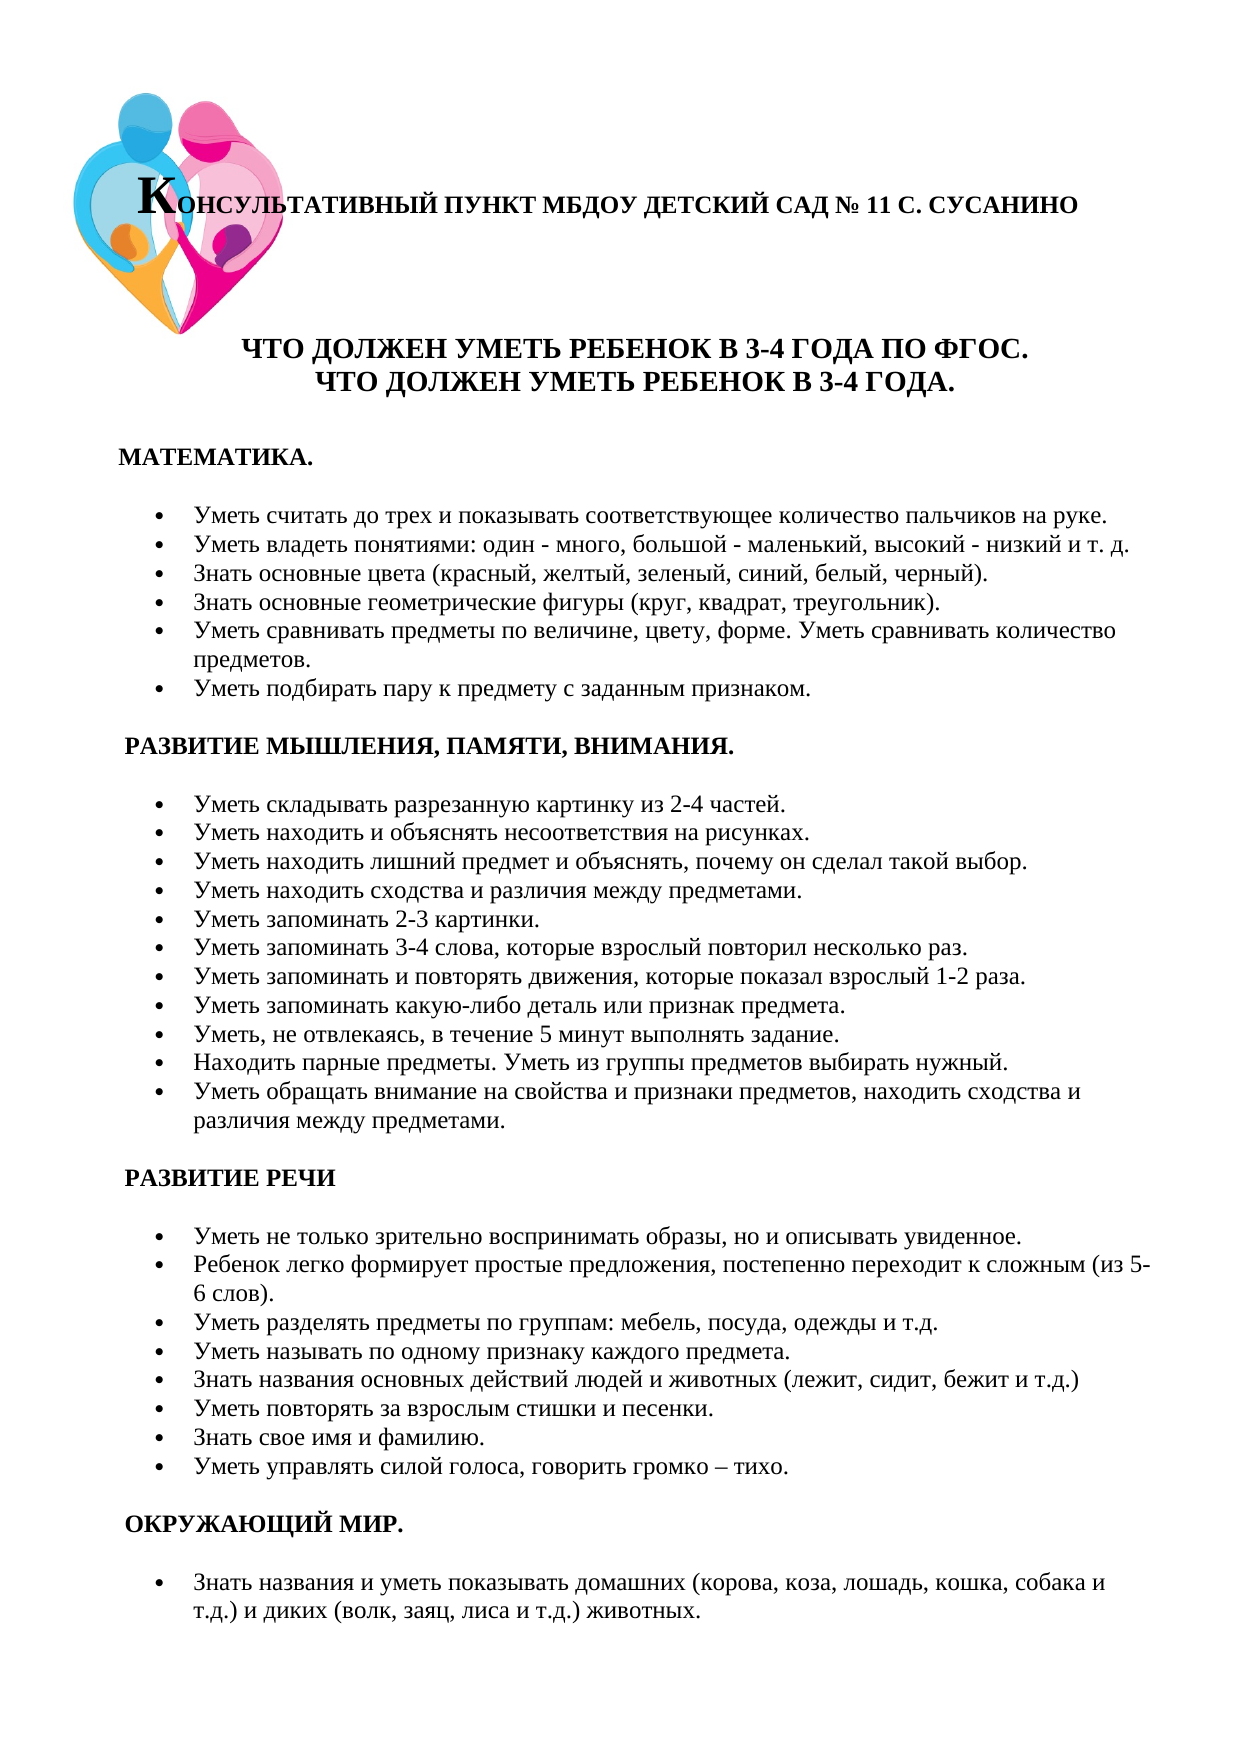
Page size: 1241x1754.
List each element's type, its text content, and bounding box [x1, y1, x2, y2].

list Уметь складывать разрезанную картинку из 2-4 частей. [156, 789, 1152, 817]
list Уметь владеть понятиями: один - много, большой - маленький, высокий - низкий и т. д. [156, 529, 1152, 558]
list Находить парные предметы. Уметь из группы предметов выбирать нужный. [156, 1047, 1152, 1076]
text Что должен уметь ребенок в 3-4 года. [118, 364, 1152, 398]
list Уметь запоминать и повторять движения, которые показал взрослый 1-2 раза. [156, 961, 1152, 990]
picture [52, 86, 306, 340]
list Уметь запоминать 3-4 слова, которые взрослый повторил несколько раз. [156, 932, 1152, 961]
list Уметь сравнивать предметы по величине, цвету, форме. Уметь сравнивать количество предметов. [156, 615, 1152, 673]
list Уметь находить и объяснять несоответствия на рисунках. [156, 817, 1152, 846]
text Окружающий мир. [118, 1509, 1152, 1537]
list Уметь управлять силой голоса, говорить громко – тихо. [156, 1451, 1152, 1479]
list Знать свое имя и фамилию. [156, 1422, 1152, 1451]
list Знать основные геометрические фигуры (круг, квадрат, треугольник). [156, 587, 1152, 615]
text Математика. [118, 442, 1152, 471]
text Консультативный пункт МБДОУ Детский сад № 11 с. сусанино [118, 163, 1152, 225]
list Знать основные цвета (красный, желтый, зеленый, синий, белый, черный). [156, 558, 1152, 587]
text Развитие мышления, памяти, внимания. [118, 731, 1152, 759]
list Ребенок легко формирует простые предложения, постепенно переходит к сложным (из 5-6 слов). [156, 1249, 1152, 1307]
list Уметь повторять за взрослым стишки и песенки. [156, 1393, 1152, 1422]
list Уметь обращать внимание на свойства и признаки предметов, находить сходства и различия между предметами. [156, 1076, 1152, 1134]
list Уметь считать до трех и показывать соответствующее количество пальчиков на руке. [156, 500, 1152, 529]
text Развитие речи [118, 1163, 1152, 1192]
list Знать названия основных действий людей и животных (лежит, сидит, бежит и т.д.) [156, 1364, 1152, 1393]
list Знать названия и уметь показывать домашних (корова, коза, лошадь, кошка, собака и т.д.) и диких (волк, заяц, лиса и т.д.) животных. [156, 1567, 1152, 1624]
text Что должен уметь ребенок в 3-4 года по ФГОС. [118, 331, 1152, 364]
list Уметь подбирать пару к предмету с заданным признаком. [156, 673, 1152, 702]
list Уметь, не отвлекаясь, в течение 5 минут выполнять задание. [156, 1019, 1152, 1047]
list Уметь находить сходства и различия между предметами. [156, 875, 1152, 904]
list Уметь запоминать какую-либо деталь или признак предмета. [156, 990, 1152, 1019]
list Уметь находить лишний предмет и объяснять, почему он сделал такой выбор. [156, 846, 1152, 875]
list Уметь не только зрительно воспринимать образы, но и описывать увиденное. [156, 1221, 1152, 1249]
list Уметь запоминать 2-3 картинки. [156, 904, 1152, 932]
list Уметь разделять предметы по группам: мебель, посуда, одежды и т.д. [156, 1307, 1152, 1336]
list Уметь называть по одному признаку каждого предмета. [156, 1336, 1152, 1364]
